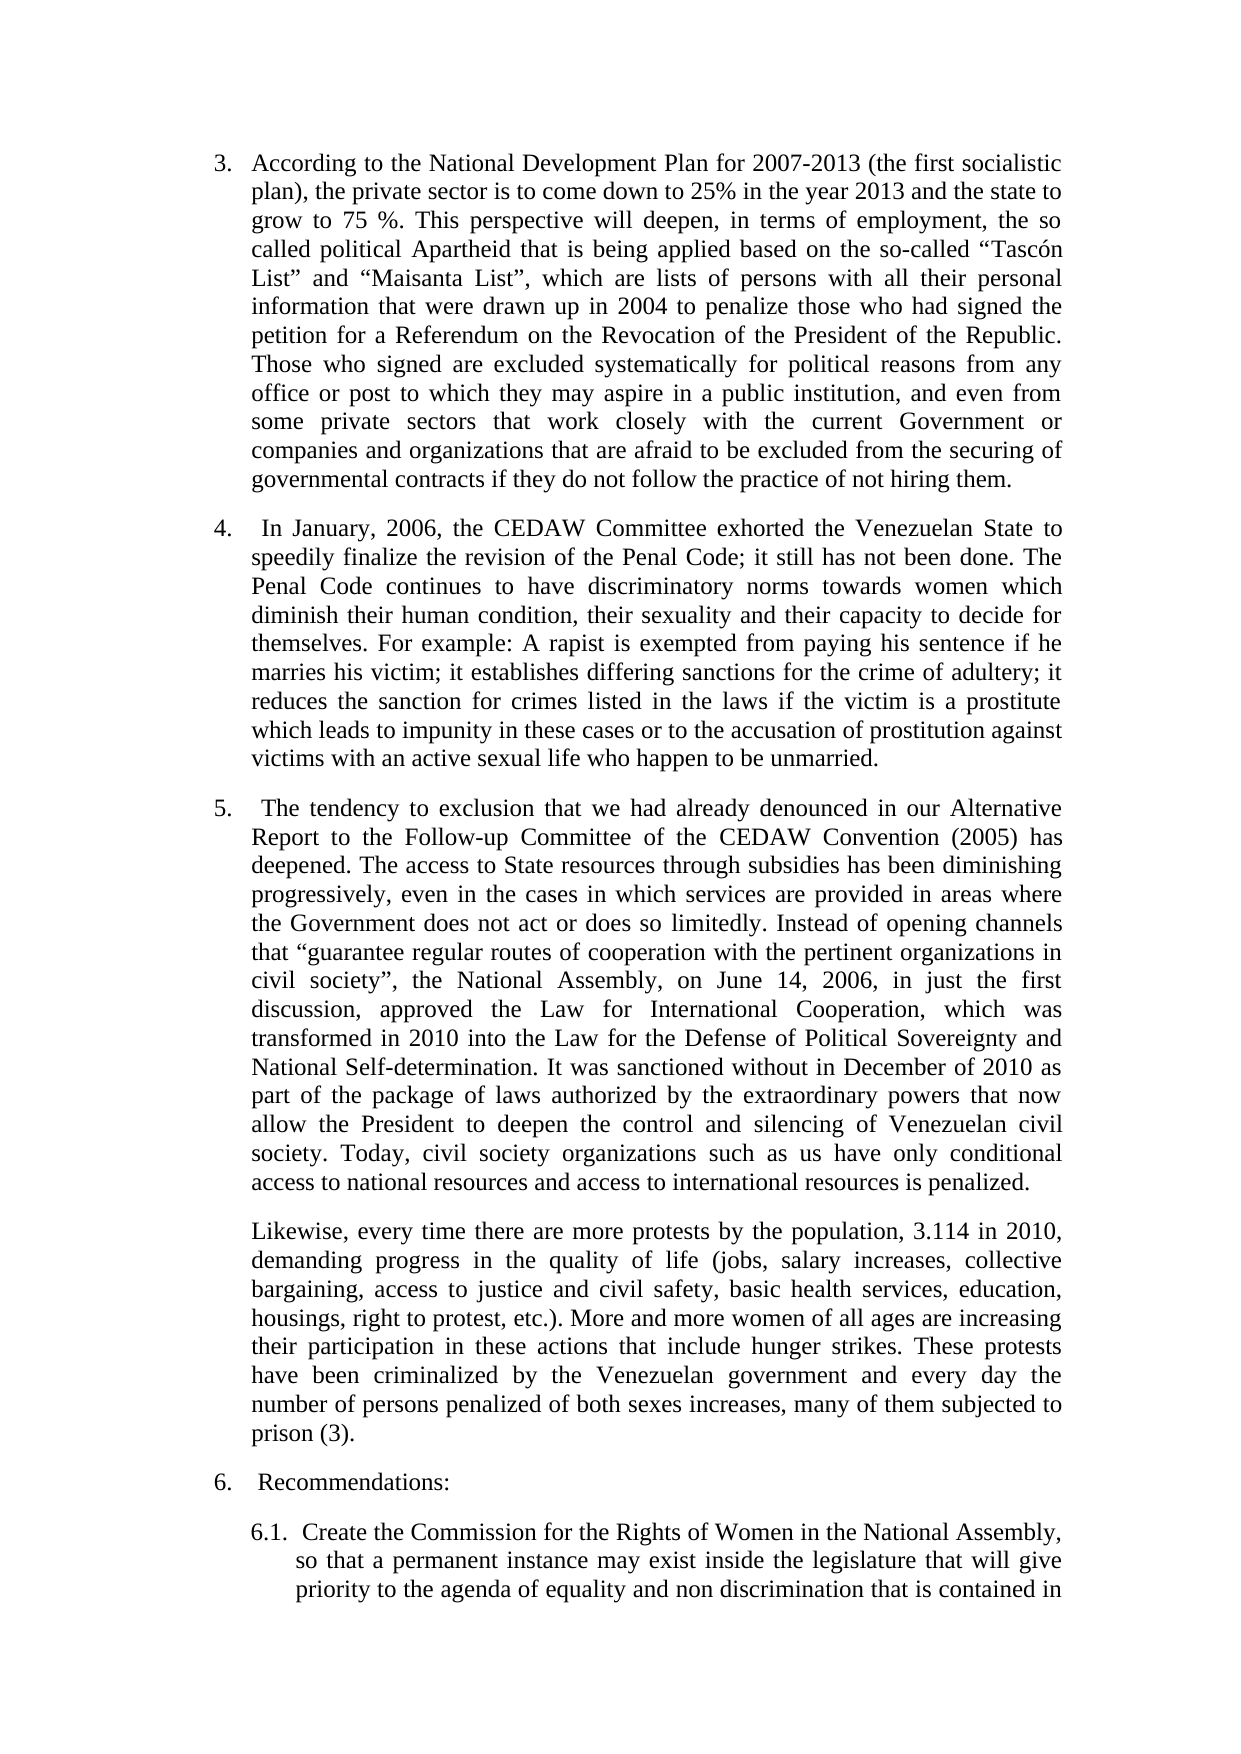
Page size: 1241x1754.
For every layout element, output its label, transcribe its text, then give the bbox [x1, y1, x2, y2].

text 3. According to the National Development Plan for 2007-2013 (the first socialistic plan), the private sector is to come down to 25% in the year 2013 and the state to grow to 75 %. This perspective will deepen, in terms of employment, the so called political Apartheid that is being applied based on the so-called “Tascón List” and “Maisanta List”, which are lists of persons with all their personal information that were drawn up in 2004 to penalize those who had signed the petition for a Referendum on the Revocation of the President of the Republic. Those who signed are excluded systematically for political reasons from any office or post to which they may aspire in a public institution, and even from some private sectors that work closely with the current Government or companies and organizations that are afraid to be excluded from the securing of governmental contracts if they do not follow the practice of not hiring them. [213, 148, 1063, 493]
text 4. In January, 2006, the CEDAW Committee exhorted the Venezuelan State to speedily finalize the revision of the Penal Code; it still has not been done. The Penal Code continues to have discriminatory norms towards women which diminish their human condition, their sexuality and their capacity to decide for themselves. For example: A rapist is exempted from paying his sentence if he marries his victim; it establishes differing sanctions for the crime of adultery; it reduces the sanction for crimes listed in the laws if the victim is a prostitute which leads to impunity in these cases or to the accusation of prostitution against victims with an active sexual life who happen to be unmarried. [213, 513, 1063, 772]
text 6. Recommendations: [213, 1467, 1063, 1496]
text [250, 1517, 1063, 1603]
text Likewise, every time there are more protests by the population, 2010, demanding progress in the quality of life (jobs, salary increases, collective bargaining, access to justice and civil safety, basic health services, education, housings, right to protest, etc.). More and more women of all ages are increasing their participation in these actions that include hunger strikes. These protests have been criminalized by the Venezuelan government and every day the number of persons penalized of both sexes increases, many of them subjected to prison (3). [251, 1216, 1063, 1446]
text 5. The tendency to exclusion that we had already denounced in our Alternative Report to the Follow-up Committee of the CEDAW Convention (2005) has deepened. The access to State resources through subsidies has been diminishing progressively, even in the cases in which services are provided in areas where the Government does not act or does so limitedly. Instead of opening channels that “guarantee regular routes of cooperation with the pertinent organizations in civil society”, the National Assembly, on June 14, just the first discussion, approved the Law for International Cooperation, which was transformed in 2010 into the Law for the Defense of Political Sovereignty and National Self-determination. It was sanctioned without in December of 2010 as part of the package of laws authorized by the extraordinary powers that now allow the President to deepen the control and silencing of Venezuelan civil society. Today, civil society organizations such as us have only conditional access to national resources and access to international resources is penalized. [213, 793, 1063, 1196]
